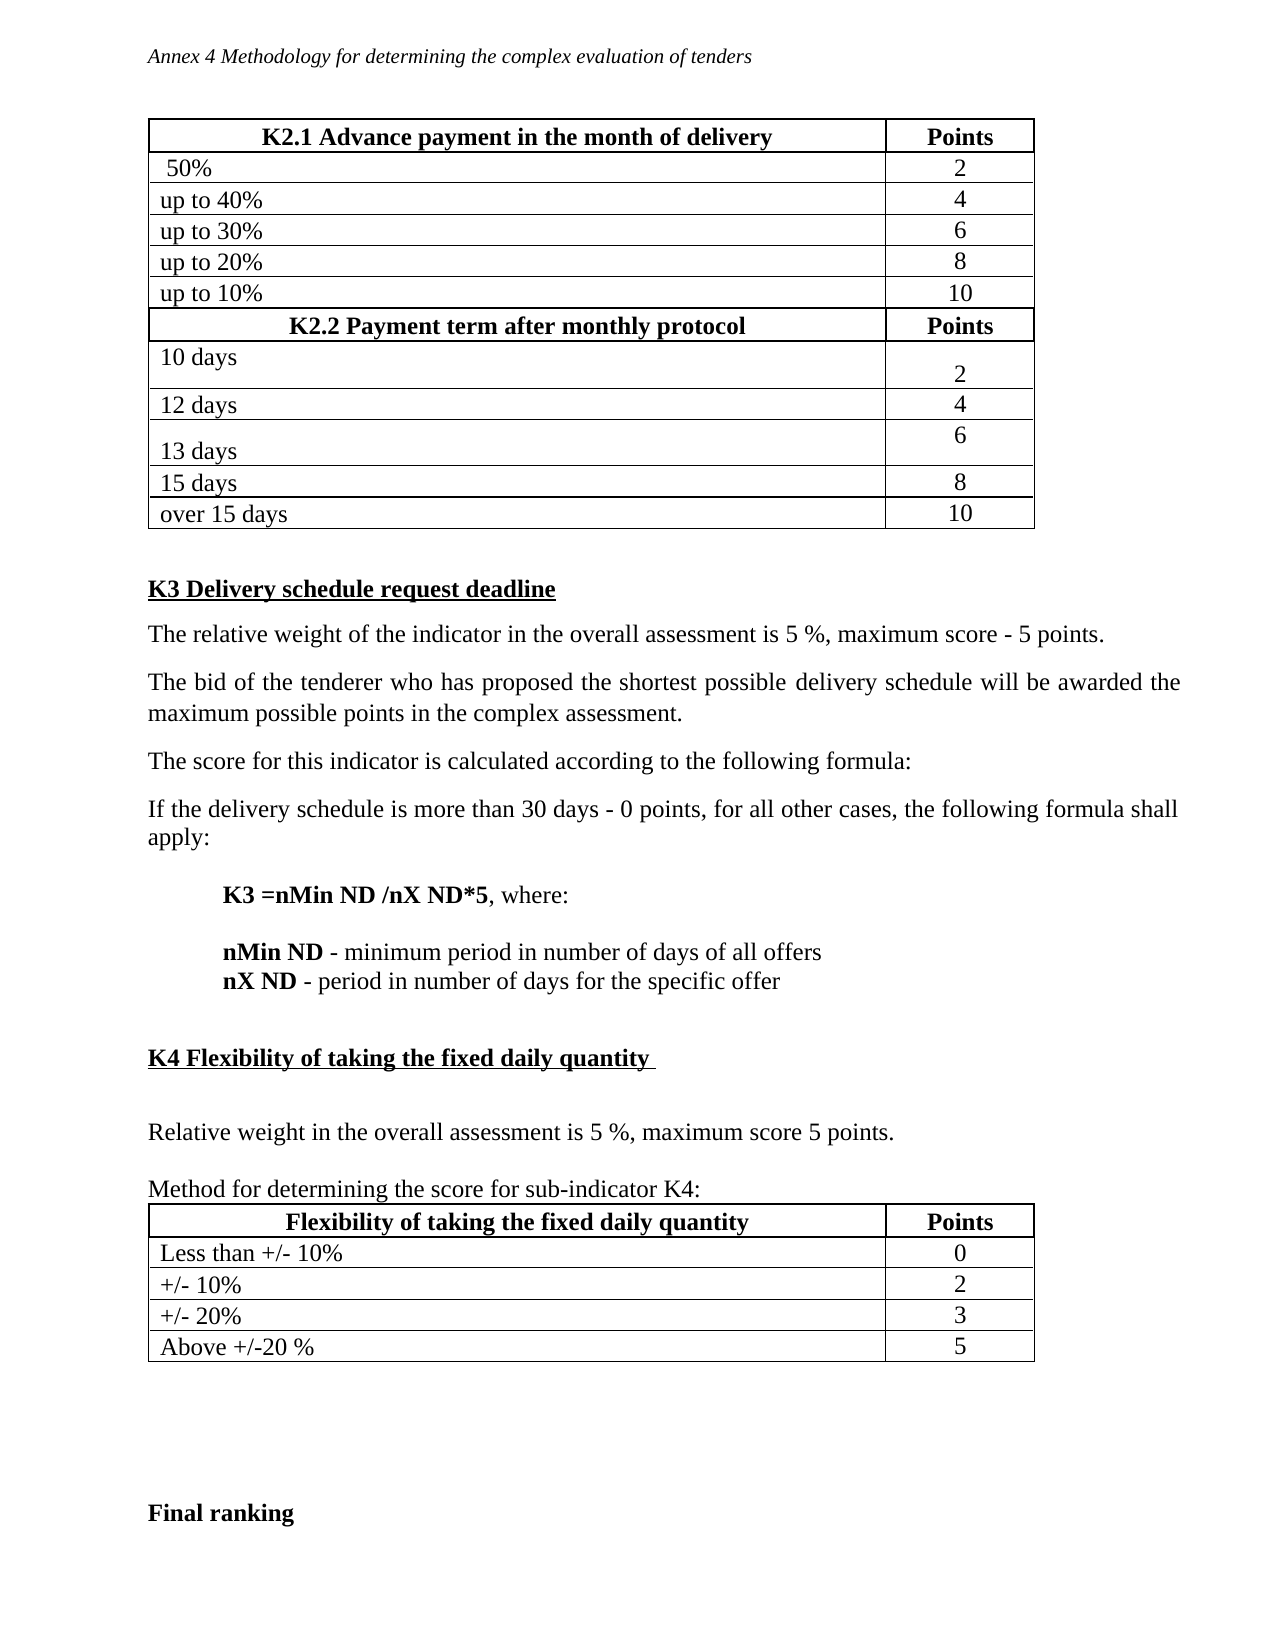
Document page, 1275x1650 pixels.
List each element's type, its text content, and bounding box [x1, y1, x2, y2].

table_header Points [887, 120, 1033, 151]
table_cell over 15 days [149, 496, 885, 528]
table_cell 2 [886, 1267, 1034, 1298]
table_cell +/- 20% [149, 1299, 885, 1330]
table_header Points [887, 1205, 1033, 1236]
text K3 =nMin ND /nX ND*5, where: [148, 880, 1181, 909]
table_cell Above +/-20 % [149, 1330, 885, 1361]
table_cell 6 [886, 214, 1034, 245]
table_cell 0 [886, 1238, 1034, 1267]
text K3 Delivery schedule request deadline [148, 574, 1181, 603]
text nMin ND - minimum period in number of days of all offers [148, 937, 1181, 966]
table_cell 4 [886, 388, 1034, 419]
text Relative weight in the overall assessment is 5 %, maximum score 5 points. [148, 1117, 1181, 1146]
text nX ND - period in number of days for the specific offer [148, 966, 1181, 995]
text If the delivery schedule is more than 30 days - 0 points, for all other cases, the following formula shall apply: [148, 794, 1181, 851]
table_cell up to 20% [149, 245, 885, 276]
table_cell 5 [886, 1330, 1034, 1361]
table_cell 13 days [149, 419, 885, 465]
table_cell 3 [886, 1299, 1034, 1330]
table_cell up to 10% [149, 276, 885, 307]
table_cell 15 days [149, 465, 885, 496]
table_cell 10 days [149, 342, 885, 387]
table_cell Less than +/- 10% [149, 1238, 885, 1267]
table_cell 6 [886, 419, 1034, 465]
table_cell 2 [886, 153, 1034, 182]
table_header Flexibility of taking the fixed daily quantity [150, 1205, 885, 1236]
text Final ranking [148, 1498, 1181, 1527]
text The relative weight of the indicator in the overall assessment is 5 %, maximum score - 5 points. [148, 619, 1181, 648]
table_cell 8 [886, 245, 1034, 276]
table_cell 2 [886, 342, 1034, 387]
table_cell 12 days [149, 388, 885, 419]
table_cell 8 [886, 465, 1034, 496]
table_cell up to 30% [149, 214, 885, 245]
text Method for determining the score for sub-indicator K4: [148, 1174, 1181, 1203]
text K4 Flexibility of taking the fixed daily quantity [148, 1043, 1181, 1071]
table_cell 50% [149, 153, 885, 182]
table_cell Points [887, 309, 1033, 340]
table_cell K2.2 Payment term after monthly protocol [150, 309, 885, 340]
table_cell up to 40% [149, 182, 885, 213]
table_header K2.1 Advance payment in the month of delivery [150, 120, 885, 151]
text The score for this indicator is calculated according to the following formula: [148, 746, 1181, 775]
table_cell 4 [886, 182, 1034, 213]
table_cell +/- 10% [149, 1267, 885, 1298]
text The bid of the tenderer who has proposed the shortest possible delivery schedule will be awarded the maximum possible points in the complex assessment. [148, 667, 1181, 727]
table_cell 10 [886, 496, 1034, 528]
table_cell 10 [886, 276, 1034, 307]
